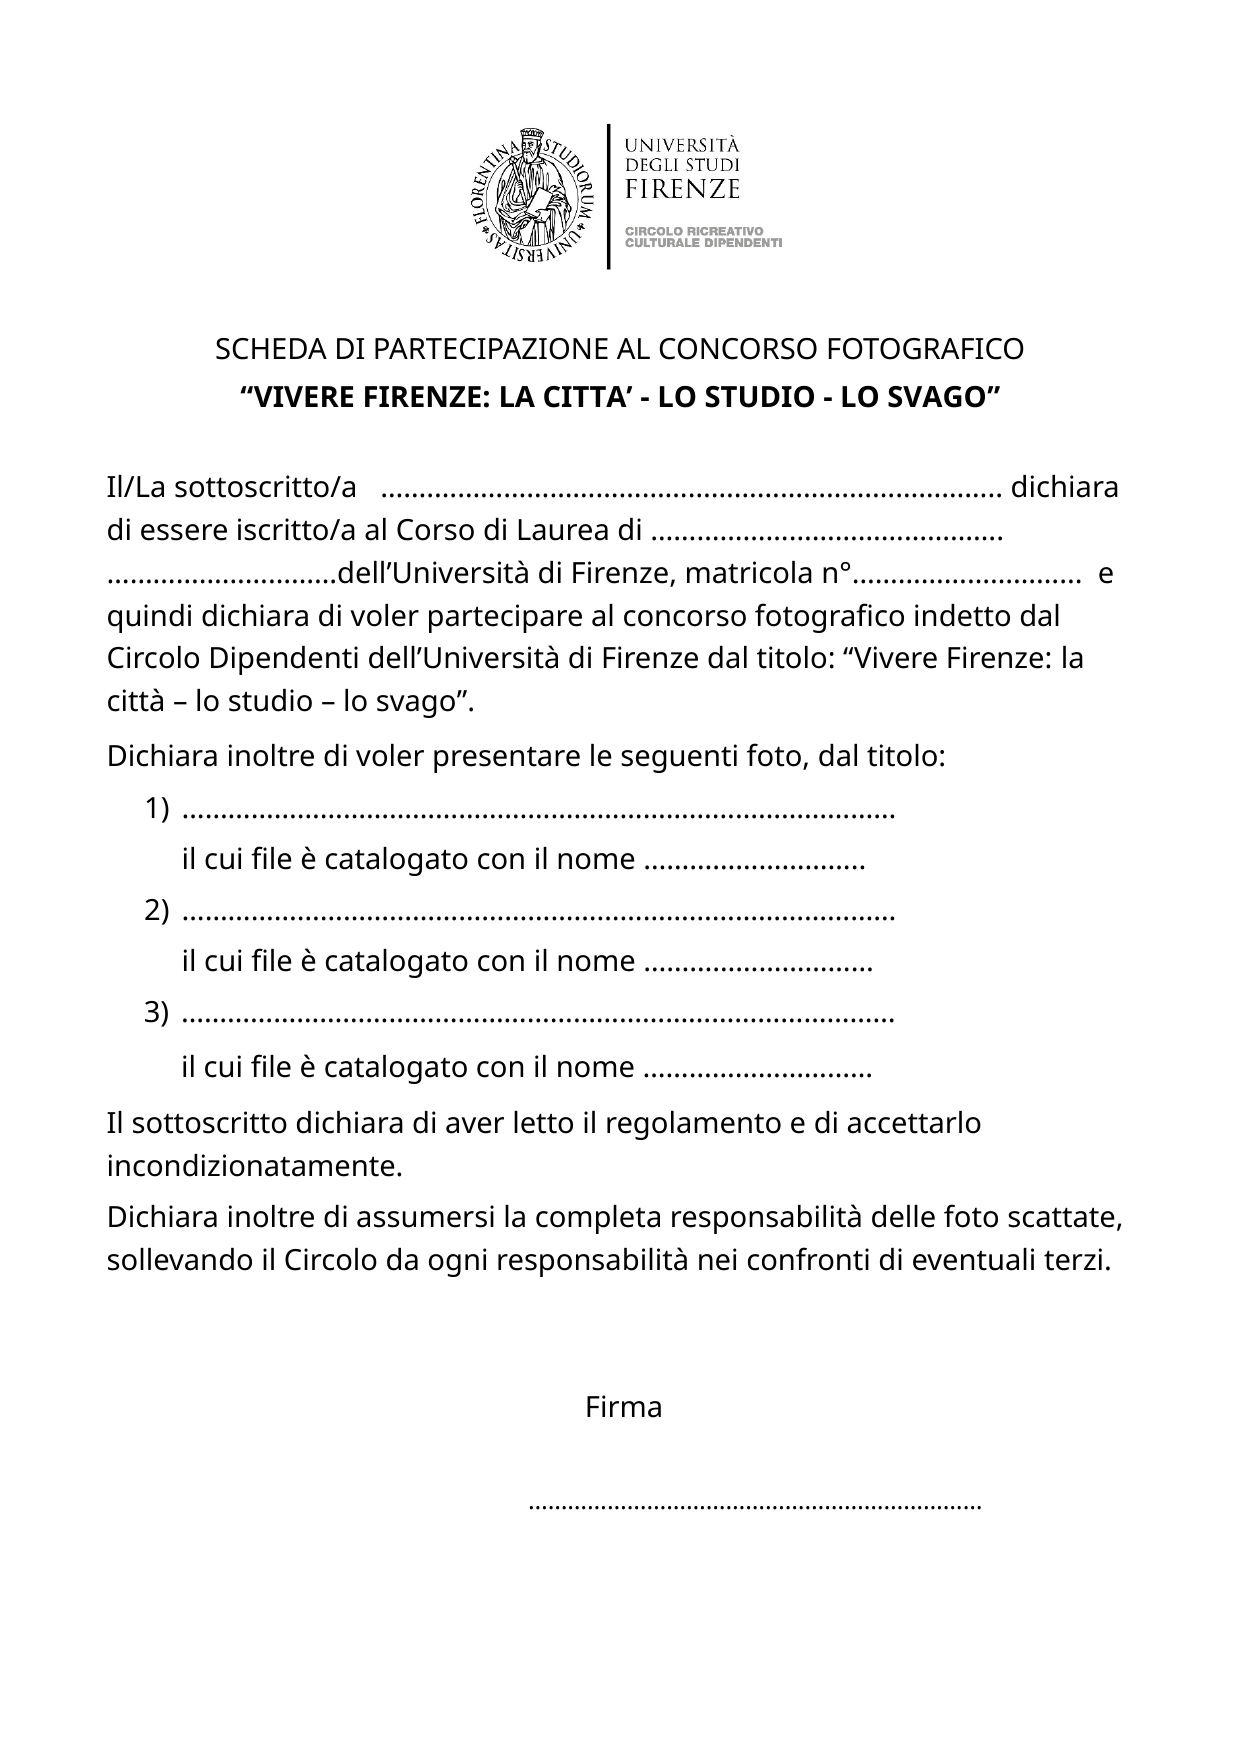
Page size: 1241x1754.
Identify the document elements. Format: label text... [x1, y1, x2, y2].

text Firma [106, 1386, 1134, 1426]
list il cui file è catalogato con il nome ………………………… [181, 940, 1134, 980]
list il cui file è catalogato con il nome ………………………… [181, 1047, 1134, 1086]
text …………………………………………………………… [106, 1482, 1134, 1517]
list ………………………………………………………………………………… [143, 991, 1134, 1031]
text Dichiara inoltre di voler presentare le seguenti foto, dal titolo: [106, 736, 1134, 775]
list ………………………………………………………………………………… [144, 787, 1134, 827]
text Il sottoscritto dichiara di aver letto il regolamento e di accettarlo incondizionatamente. [106, 1102, 1134, 1184]
text “VIVERE FIRENZE: LA CITTA’ - LO STUDIO - LO SVAGO” [106, 376, 1134, 416]
list il cui file è catalogato con il nome ……………………….. [181, 838, 1134, 878]
picture [439, 118, 801, 278]
text Dichiara inoltre di assumersi la completa responsabilità delle foto scattate, sollevando il Circolo da ogni responsabilità nei confronti di eventuali terzi. [106, 1196, 1134, 1278]
text SCHEDA DI PARTECIPAZIONE AL CONCORSO FOTOGRAFICO [106, 328, 1134, 368]
list ………………………………………………………………………………… [144, 889, 1134, 929]
text Il/La sottoscritto/a …….……………………………………………………………….. dichiara di essere iscritto/a al Corso di Laurea di ………………………………………. …………………………dell’Università di Firenze, matricola n°………………………... e quindi dichiara di voler partecipare al concorso fotografico indetto dal Circolo Dipendenti dell’Università di Firenze dal titolo: “Vivere Firenze: la città – lo studio – lo svago”. [106, 466, 1134, 720]
